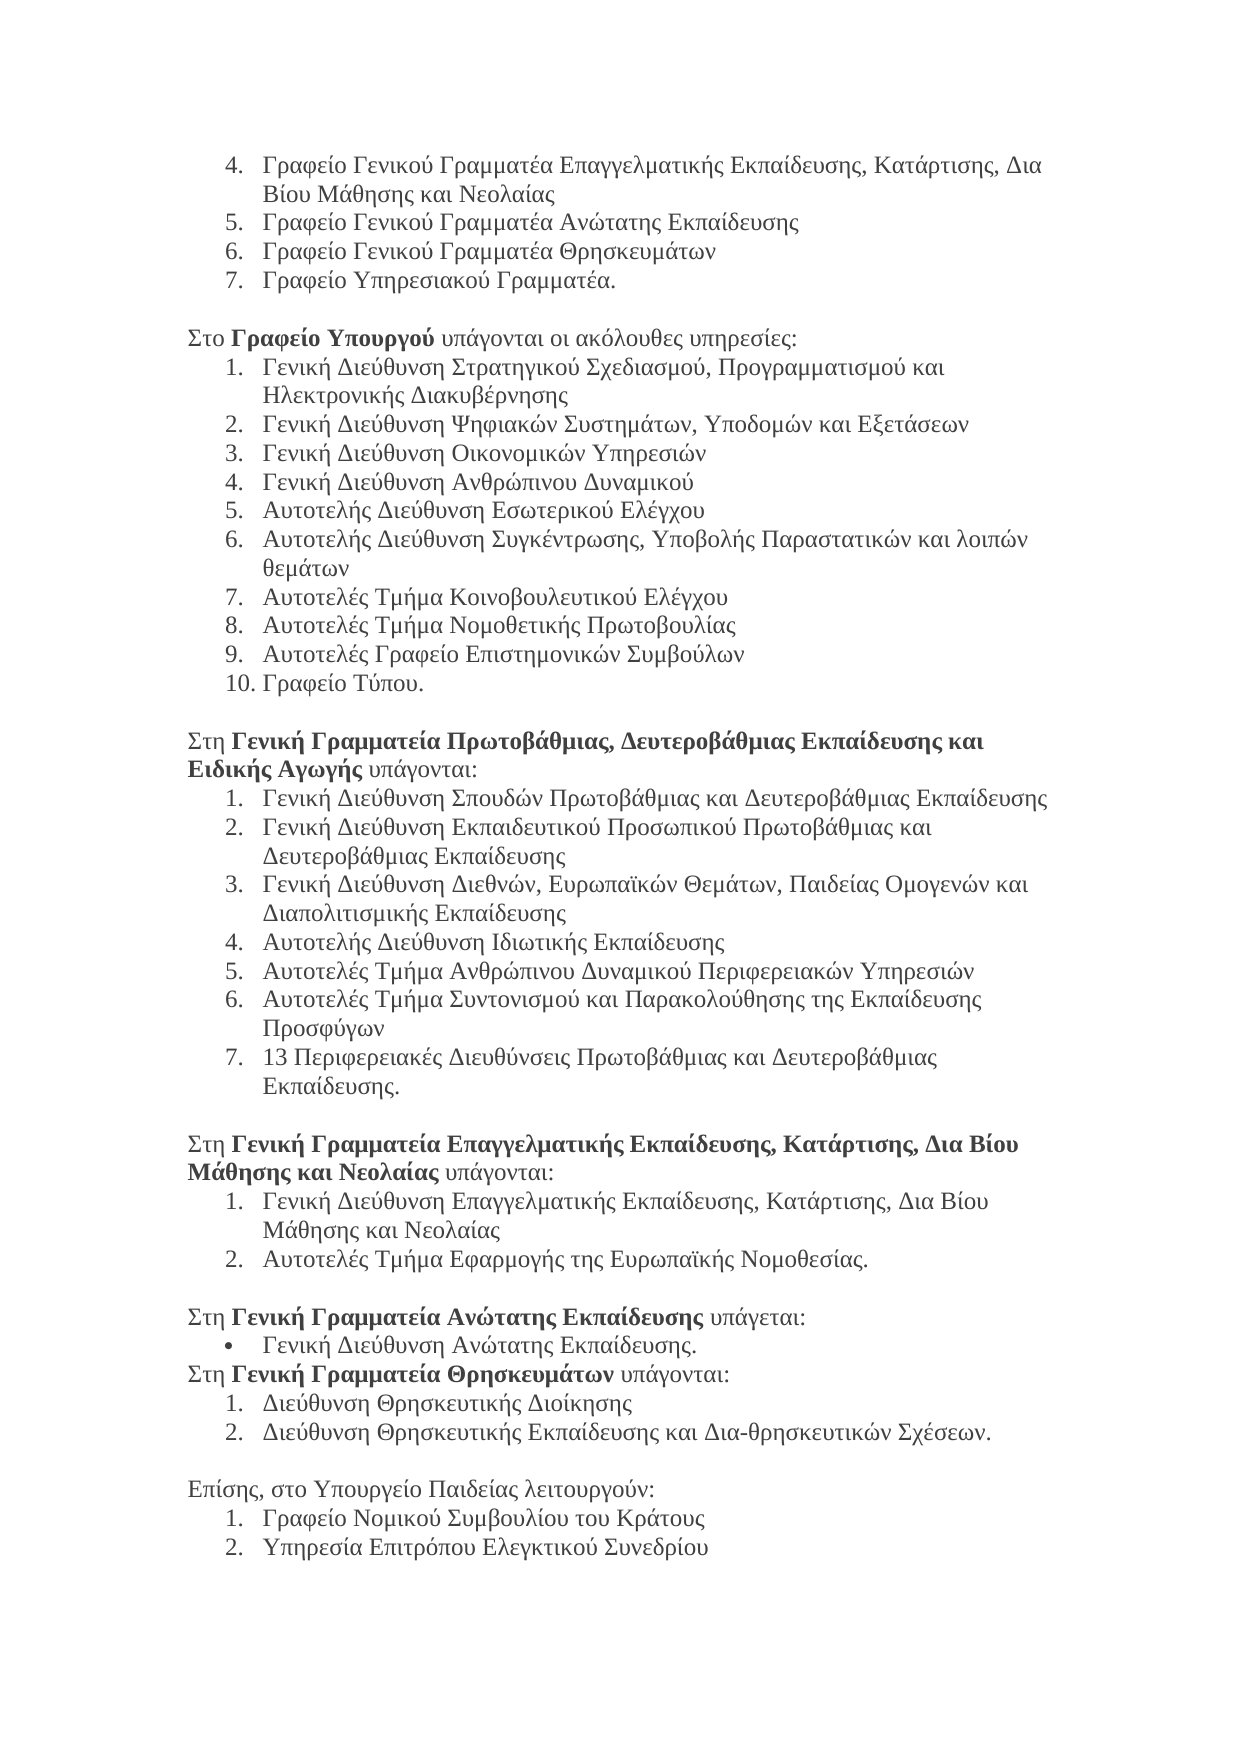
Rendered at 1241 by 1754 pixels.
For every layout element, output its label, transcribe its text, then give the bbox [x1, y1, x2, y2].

list Γενική Διεύθυνση Ψηφιακών Συστημάτων, Υποδομών και Εξετάσεων [225, 409, 1053, 438]
text Στη Γενική Γραμματεία Επαγγελματικής Εκπαίδευσης, Κατάρτισης, Δια Βίου Μάθησης και Νεολαίας υπάγονται: [187, 1129, 1053, 1186]
list Αυτοτελές Γραφείο Επιστημονικών Συμβούλων [225, 639, 1053, 668]
list Υπηρεσία Επιτρόπου Ελεγκτικού Συνεδρίου [225, 1532, 1053, 1561]
list Γενική Διεύθυνση Ανθρώπινου Δυναμικού [225, 467, 1053, 495]
text Στη Γενική Γραμματεία Ανώτατης Εκπαίδευσης υπάγεται: [187, 1302, 1053, 1330]
list Γραφείο Γενικού Γραμματέα Θρησκευμάτων [225, 236, 1053, 265]
list Γραφείο Νομικού Συμβουλίου του Κράτους [225, 1503, 1053, 1532]
list Γενική Διεύθυνση Στρατηγικού Σχεδιασμού, Προγραμματισμού και Ηλεκτρονικής Διακυβέρνησης [225, 352, 1053, 409]
list 13 Περιφερειακές Διευθύνσεις Πρωτοβάθμιας και Δευτεροβάθμιας Εκπαίδευσης. [225, 1042, 1053, 1099]
text Στο Γραφείο Υπουργού υπάγονται οι ακόλουθες υπηρεσίες: [187, 323, 1053, 352]
list Γραφείο Γενικού Γραμματέα Ανώτατης Εκπαίδευσης [225, 207, 1053, 236]
text Επίσης, στο Υπουργείο Παιδείας λειτουργούν: [187, 1474, 1053, 1503]
list Γραφείο Γενικού Γραμματέα Επαγγελματικής Εκπαίδευσης, Κατάρτισης, Δια Βίου Μάθησης και Νεολαίας [225, 150, 1053, 207]
list Αυτοτελής Διεύθυνση Ιδιωτικής Εκπαίδευσης [225, 927, 1053, 956]
list Γενική Διεύθυνση Επαγγελματικής Εκπαίδευσης, Κατάρτισης, Δια Βίου Μάθησης και Νεολαίας [225, 1186, 1053, 1244]
list Αυτοτελές Τμήμα Ανθρώπινου Δυναμικού Περιφερειακών Υπηρεσιών [225, 956, 1053, 984]
list Αυτοτελές Τμήμα Εφαρμογής της Ευρωπαϊκής Νομοθεσίας. [225, 1244, 1053, 1272]
list Αυτοτελές Τμήμα Συντονισμού και Παρακολούθησης της Εκπαίδευσης Προσφύγων [225, 984, 1053, 1042]
list Γραφείο Τύπου. [225, 668, 1053, 697]
list Διεύθυνση Θρησκευτικής Διοίκησης [225, 1388, 1053, 1417]
list Γενική Διεύθυνση Εκπαιδευτικού Προσωπικού Πρωτοβάθμιας και Δευτεροβάθμιας Εκπαίδευσης [225, 812, 1053, 869]
text Στη Γενική Γραμματεία Πρωτοβάθμιας, Δευτεροβάθμιας Εκπαίδευσης και Ειδικής Αγωγής υπάγονται: [187, 726, 1053, 783]
list Αυτοτελές Τμήμα Κοινοβουλευτικού Ελέγχου [225, 582, 1053, 610]
list Αυτοτελής Διεύθυνση Συγκέντρωσης, Υποβολής Παραστατικών και λοιπών θεμάτων [225, 524, 1053, 582]
text Στη Γενική Γραμματεία Θρησκευμάτων υπάγονται: [187, 1359, 1053, 1388]
list Γενική Διεύθυνση Διεθνών, Ευρωπαϊκών Θεμάτων, Παιδείας Ομογενών και Διαπολιτισμικής Εκπαίδευσης [225, 869, 1053, 927]
list Γενική Διεύθυνση Ανώτατης Εκπαίδευσης. [225, 1330, 1053, 1359]
list Γραφείο Υπηρεσιακού Γραμματέα. [225, 265, 1053, 294]
list Αυτοτελής Διεύθυνση Εσωτερικού Ελέγχου [225, 495, 1053, 524]
list Διεύθυνση Θρησκευτικής Εκπαίδευσης και Δια-θρησκευτικών Σχέσεων. [225, 1417, 1053, 1445]
list Αυτοτελές Τμήμα Νομοθετικής Πρωτοβουλίας [225, 610, 1053, 639]
list Γενική Διεύθυνση Οικονομικών Υπηρεσιών [225, 438, 1053, 467]
list Γενική Διεύθυνση Σπουδών Πρωτοβάθμιας και Δευτεροβάθμιας Εκπαίδευσης [225, 783, 1053, 812]
